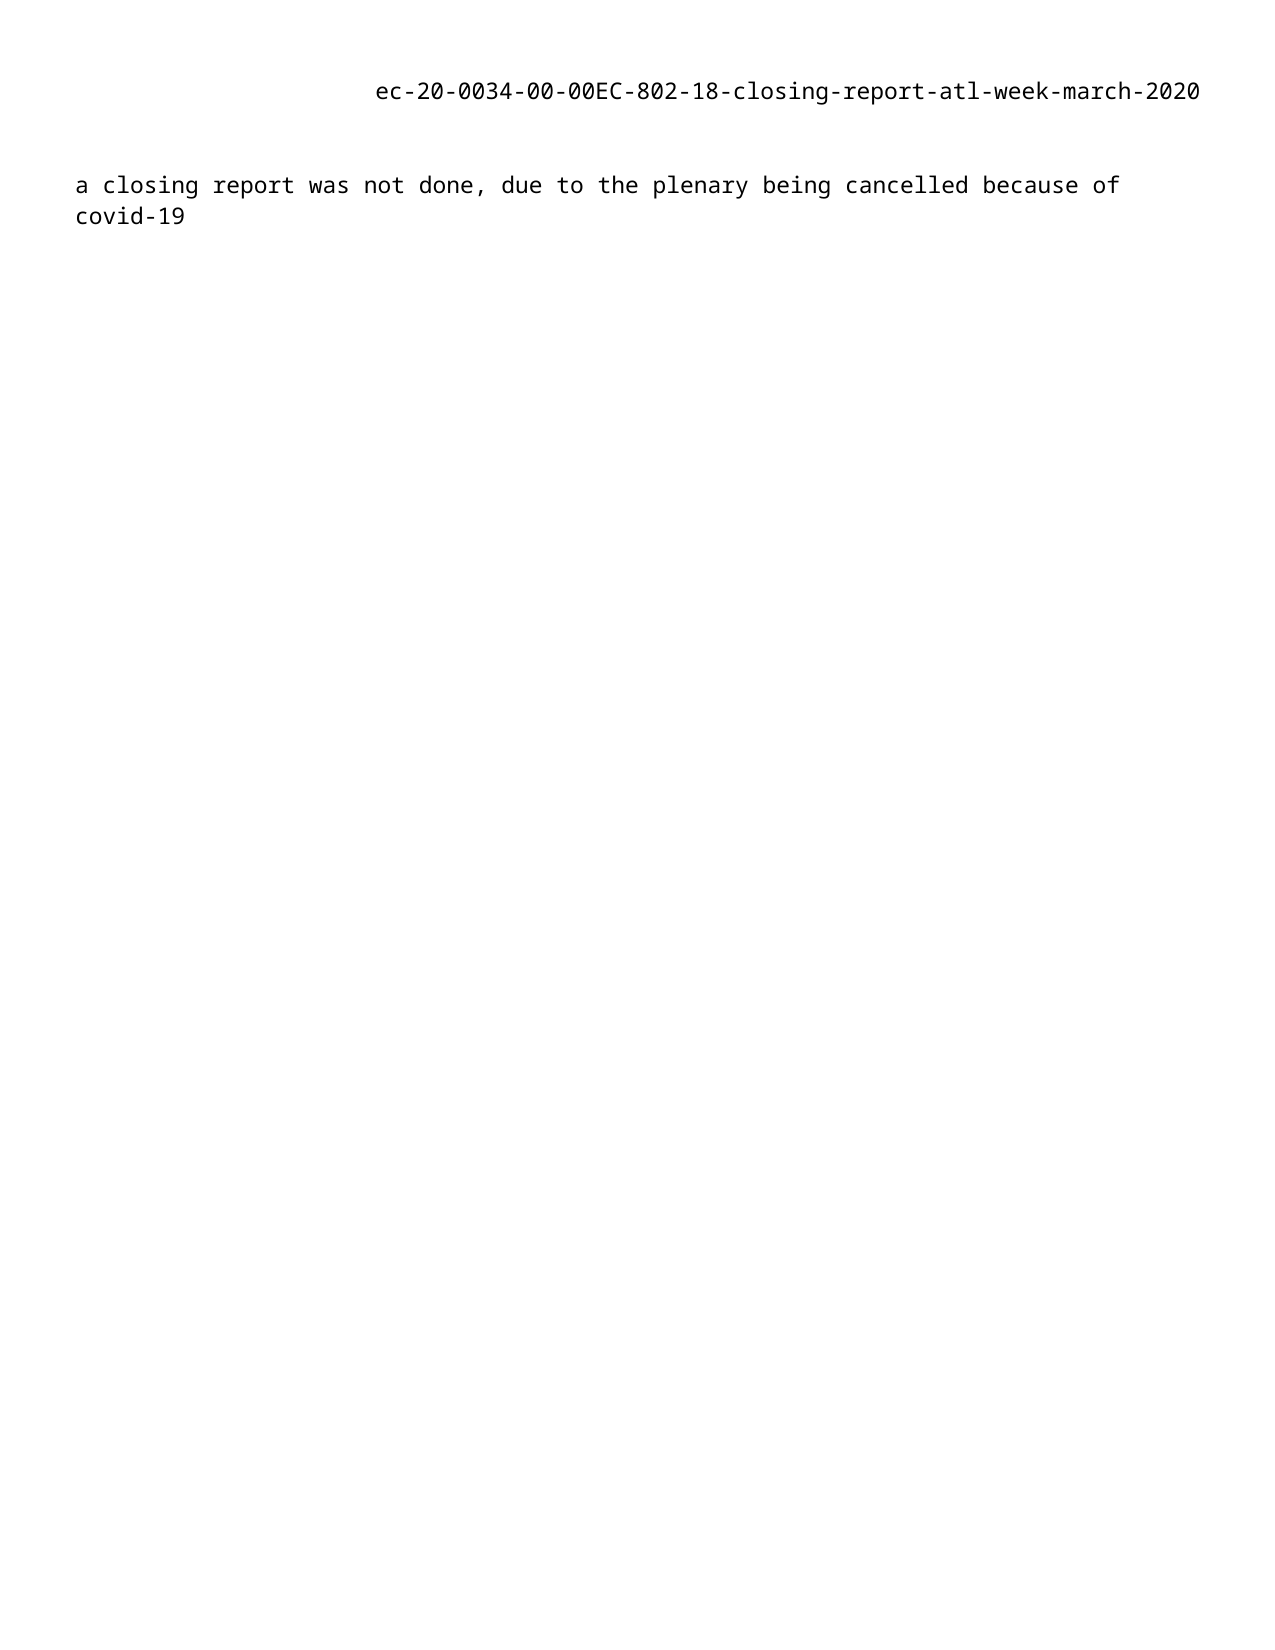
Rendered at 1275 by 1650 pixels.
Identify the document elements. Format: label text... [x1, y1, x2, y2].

text a closing report was not done, due to the plenary being cancelled because of covid-19 [75, 169, 1200, 231]
text ec-20-0034-00-00EC-802-18-closing-report-atl-week-march-2020 [75, 75, 1200, 106]
